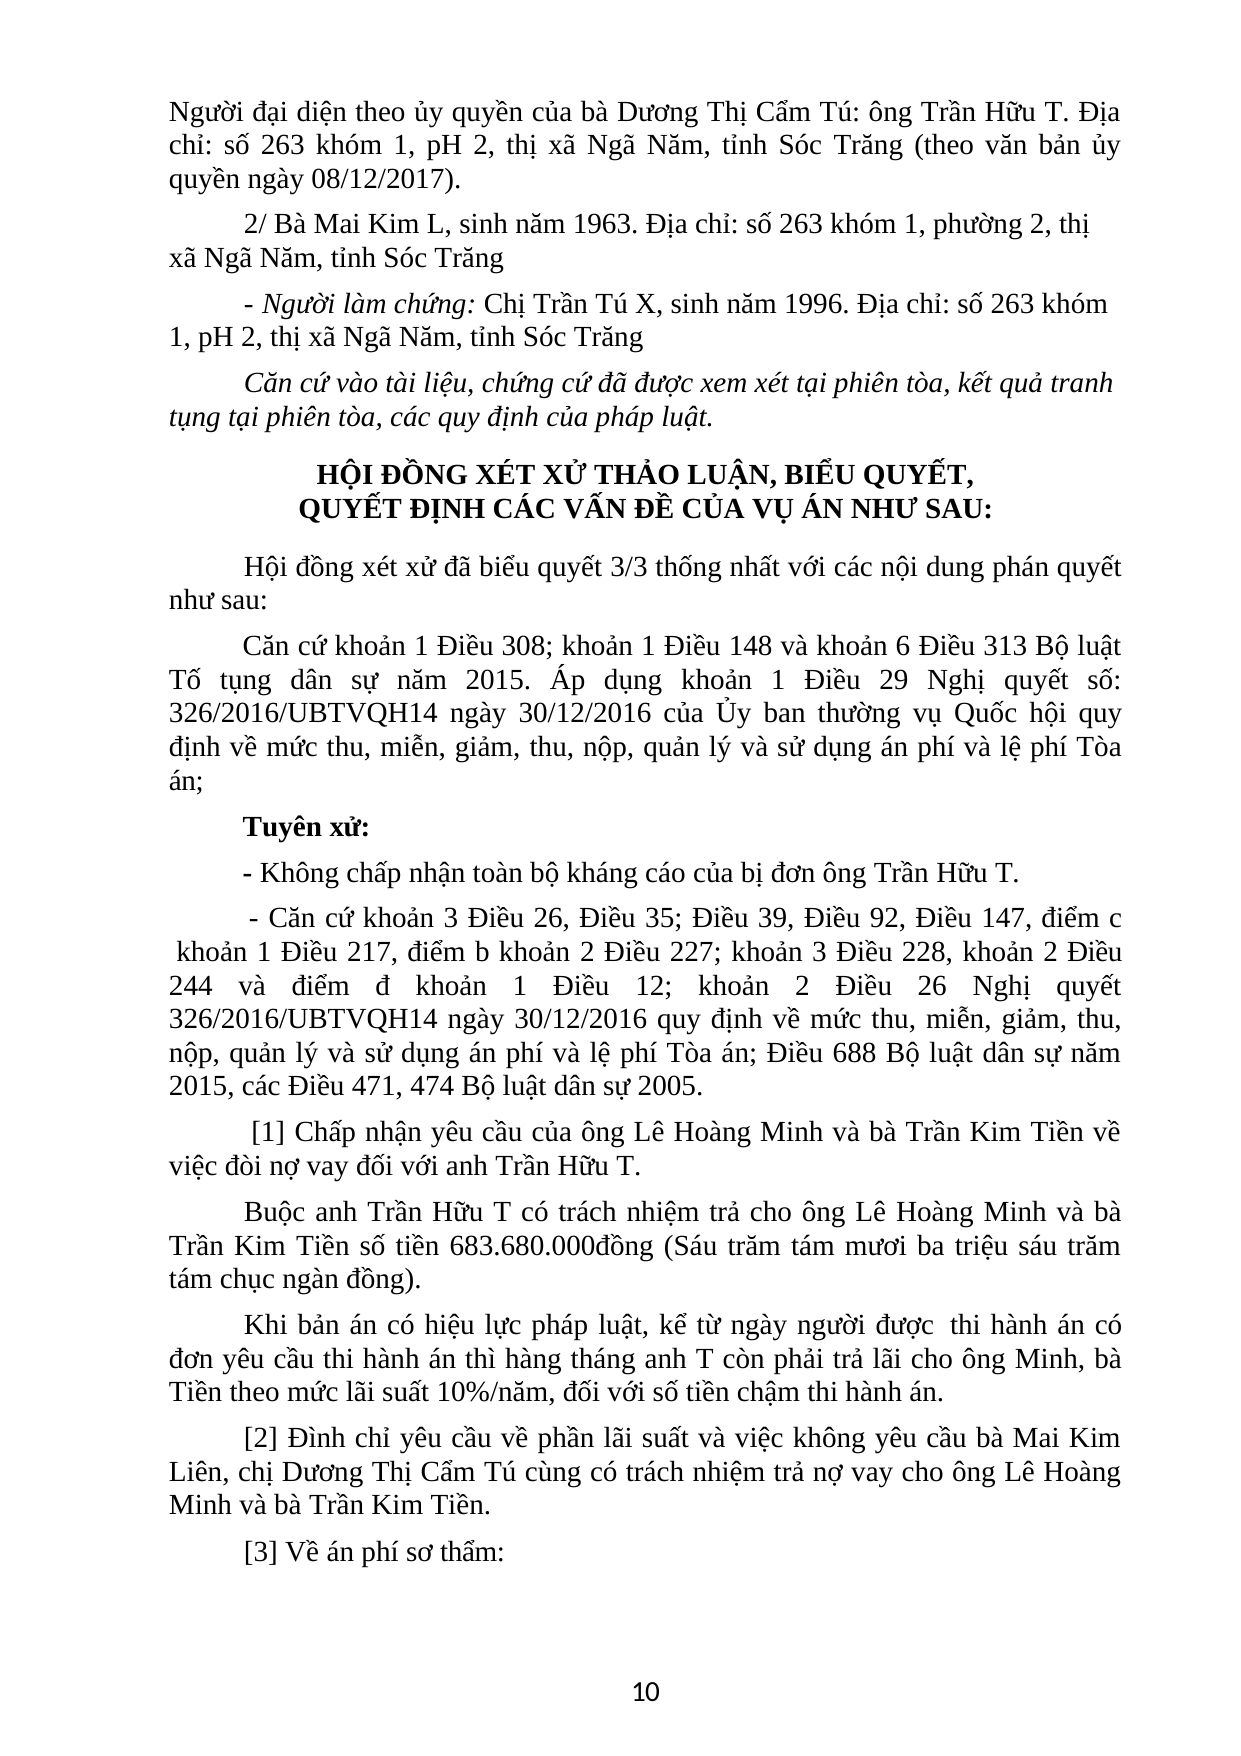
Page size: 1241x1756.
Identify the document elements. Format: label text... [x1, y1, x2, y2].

text 244 và điểm đ khoản 1 Điều 12; khoản 2 Điều 26 Nghị quyết 326/2016/UBTVQH14 ngày 30/12/2016 quy định về mức thu, miễn, giảm, thu, nộp, quản lý và sử dụng án phí và lệ phí Tòa án; Điều 688 Bộ luật dân sự năm 2015, các Điều 471, 474 Bộ luật dân sự 2005. [169, 968, 1123, 1102]
list Căn cứ khoản 3 Điều 26, Điều 35; Điều 39, Điều 92, Điều 147, điểm c [152, 901, 1123, 934]
text Buộc anh Trần Hữu T có trách nhiệm trả cho ông Lê Hoàng Minh và bà Trần Kim Tiền số tiền 683.680.000đồng (Sáu trăm tám mươi ba triệu sáu trăm tám chục ngàn đồng). [169, 1194, 1123, 1295]
list Người làm chứng: Chị Trần Tú X, sinh năm 1996. Địa chỉ: số 263 khóm 1, pH 2, thị xã Ngã Năm, tỉnh Sóc Trăng [169, 286, 1123, 353]
list Đình chỉ yêu cầu về phần lãi suất và việc không yêu cầu bà Mai Kim Liên, chị Dương Thị Cẩm Tú cùng có trách nhiệm trả nợ vay cho ông Lê Hoàng Minh và bà Trần Kim Tiền. [169, 1420, 1122, 1521]
text Tuyên xử: [242, 809, 1163, 842]
list Về án phí sơ thẩm: [244, 1534, 1163, 1567]
text Căn cứ khoản 1 Điều 308; khoản 1 Điều 148 và khoản 6 Điều 313 Bộ luật Tố tụng dân sự năm 2015. Áp dụng khoản 1 Điều 29 Nghị quyết số: 326/2016/UBTVQH14 ngày 30/12/2016 của Ủy ban thường vụ Quốc hội quy định về mức thu, miễn, giảm, thu, nộp, quản lý và sử dụng án phí và lệ phí Tòa án; [169, 628, 1123, 796]
text Người đại diện theo ủy quyền của bà Dương Thị Cẩm Tú: ông Trần Hữu T. Địa chỉ: số 263 khóm 1, pH 2, thị xã Ngã Năm, tỉnh Sóc Trăng (theo văn bản ủy quyền ngày 08/12/2017). [169, 94, 1123, 194]
text Hội đồng xét xử đã biểu quyết 3/3 thống nhất với các nội dung phán quyết như sau: [169, 549, 1123, 616]
list Chấp nhận yêu cầu của ông Lê Hoàng Minh và bà Trần Kim Tiền về việc đòi nợ vay đối với anh Trần Hữu T. [169, 1114, 1122, 1182]
text Khi bản án có hiệu lực pháp luật, kể từ ngày người được thi hành án có đơn yêu cầu thi hành án thì hàng tháng anh T còn phải trả lãi cho ông Minh, bà Tiền theo mức lãi suất 10%/năm, đối với số tiền chậm thi hành án. [169, 1307, 1123, 1408]
list Không chấp nhận toàn bộ kháng cáo của bị đơn ông Trần Hữu T. [242, 855, 1163, 888]
text khoản 1 Điều 217, điểm b khoản 2 Điều 227; khoản 3 Điều 228, khoản 2 Điều [152, 934, 1123, 968]
text 2/ Bà Mai Kim L, sinh năm 1963. Địa chỉ: số 263 khóm 1, phường 2, thị xã Ngã Năm, tỉnh Sóc Trăng [169, 207, 1117, 274]
text Căn cứ vào tài liệu, chứng cứ đã được xem xét tại phiên tòa, kết quả tranh tụng tại phiên tòa, các quy định của pháp luật. [169, 365, 1131, 432]
subtitle HỘI ĐỒNG XÉT XỬ THẢO LUẬN, BIỂU QUYẾT, QUYẾT ĐỊNH CÁC VẤN ĐỀ CỦA VỤ ÁN NHƯ SAU: [298, 457, 1075, 524]
